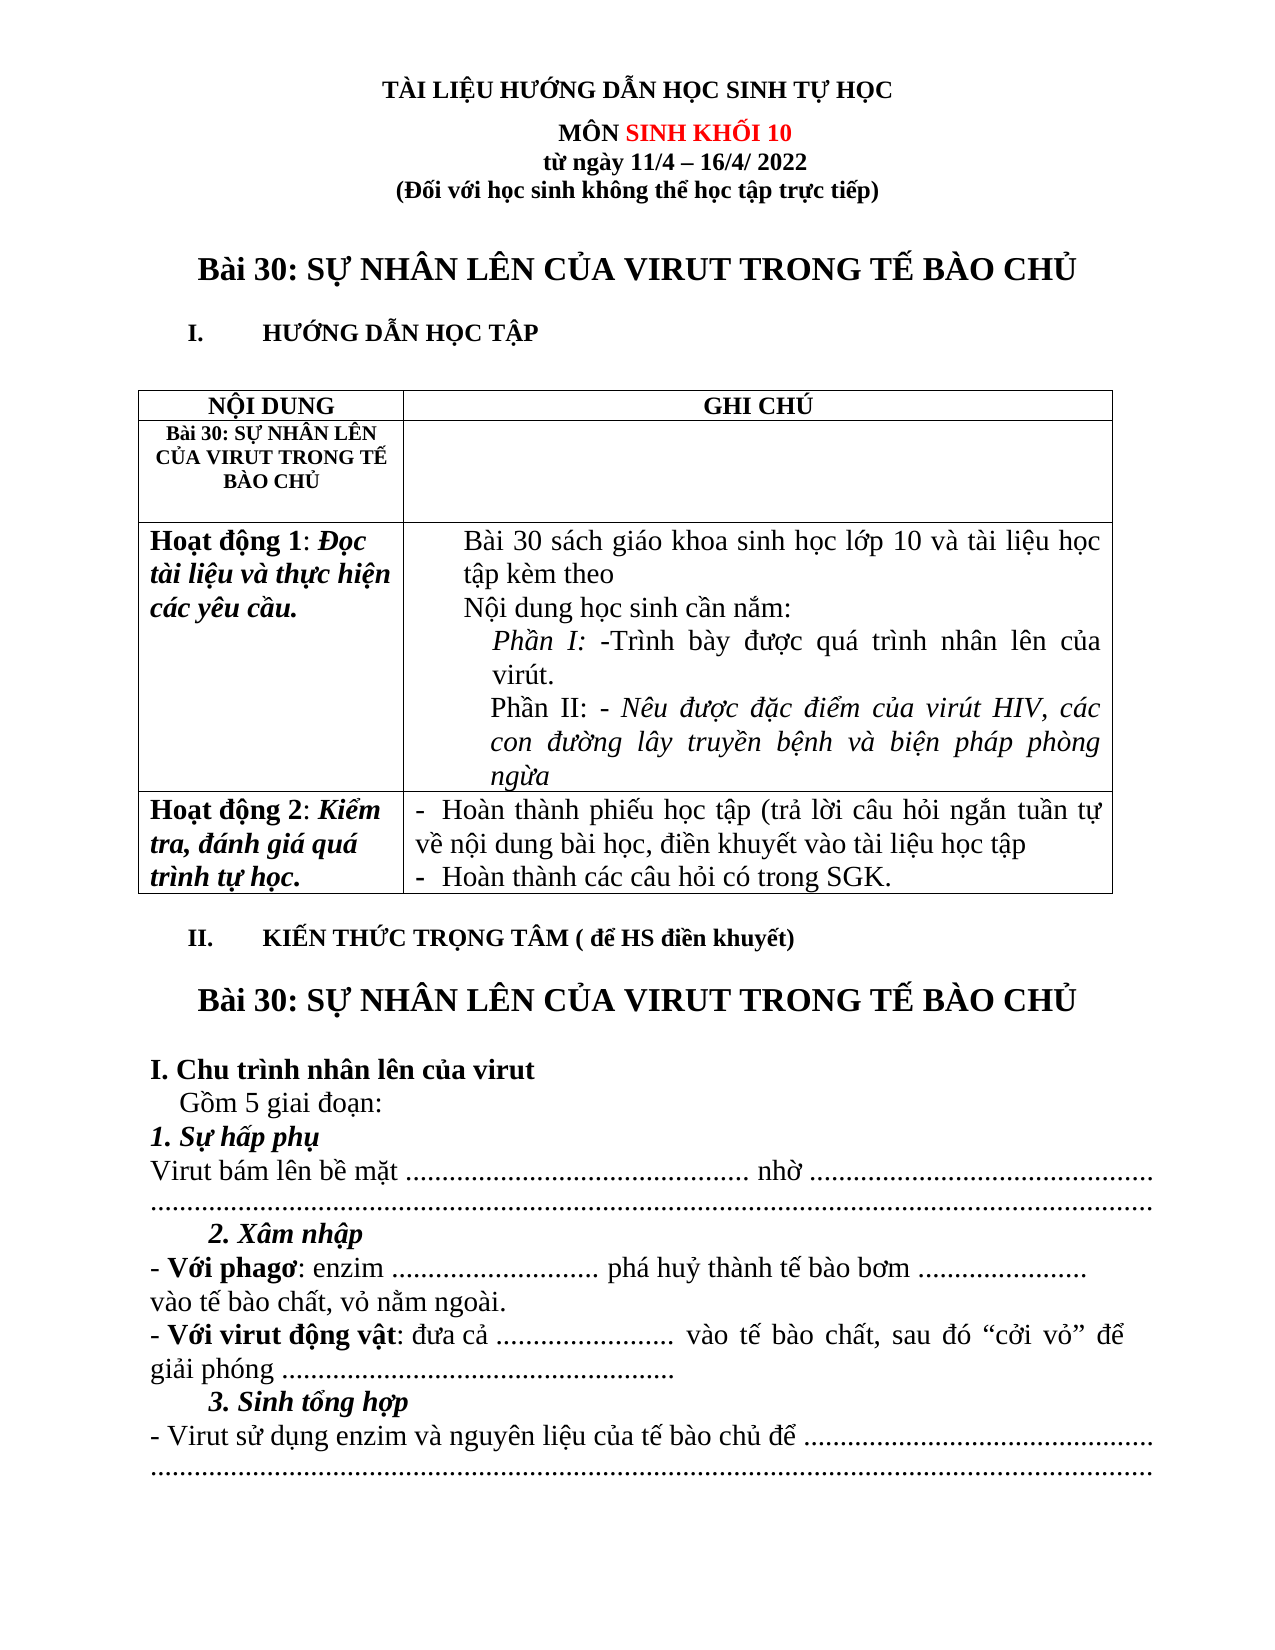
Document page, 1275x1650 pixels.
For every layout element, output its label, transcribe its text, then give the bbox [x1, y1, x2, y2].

text Bài 30: SỰ NHÂN LÊN CỦA VIRUT TRONG TẾ BÀO CHỦ [150, 249, 1125, 288]
table_cell Bài 30 sách giáo khoa sinh học lớp 10 và tài liệu học tập kèm theo Nội dung học sinh cần nắm: Phần I: -Trình bày được quá trình nhân lên của virút. Phần II: - Nêu được đặc điểm của virút HIV, các con đường lây truyền bệnh và biện pháp phòng ngừa [404, 523, 1112, 791]
table_header NỘI DUNG [139, 391, 403, 420]
text - Với virut động vật: đưa cả vào tế bào chất, sau đó “cởi vỏ” để giải phóng [150, 1317, 1125, 1384]
text 3. Sinh tổng hợp [150, 1384, 1125, 1418]
table_header GHI CHÚ [404, 391, 1112, 420]
list KIẾN THỨC TRỌNG TÂM ( để HS điền khuyết) [187, 923, 1125, 951]
table_cell Hoạt động 1: Đọc tài liệu và thực hiện các yêu cầu. [139, 523, 403, 791]
text I. Chu trình nhân lên của virut [150, 1052, 1125, 1086]
table_cell [404, 421, 1112, 522]
table_cell Bài 30: SỰ NHÂN LÊN CỦA VIRUT TRONG TẾ BÀO CHỦ [139, 421, 403, 522]
text Bài 30: SỰ NHÂN LÊN CỦA VIRUT TRONG TẾ BÀO CHỦ [150, 980, 1125, 1018]
text - Virut sử dụng enzim và nguyên liệu của tế bào chủ để [150, 1418, 1125, 1451]
list từ ngày 11/4 – 16/4/ 2022 [225, 147, 1125, 176]
text 2. Xâm nhập [150, 1217, 1125, 1250]
text (Đối với học sinh không thể học tập trực tiếp) [150, 176, 1125, 204]
list HƯỚNG DẪN HỌC TẬP [187, 318, 1125, 347]
table_cell Hoàn thành phiếu học tập (trả lời câu hỏi ngắn tuần tự về nội dung bài học, điền khuyết vào tài liệu học tập Hoàn thành các câu hỏi có trong SGK. [404, 792, 1112, 893]
text - Với phagơ: enzim phá huỷ thành tế bào bơm vào tế bào chất, vỏ nằm ngoài. [150, 1250, 1125, 1317]
text 1. Sự hấp phụ [150, 1119, 1125, 1153]
list MÔN SINH KHỐI 10 [225, 118, 1125, 147]
table_cell Hoạt động 2: Kiểm tra, đánh giá quá trình tự học. [139, 792, 403, 893]
text Virut bám lên bề mặt nhờ [150, 1153, 1125, 1186]
text TÀI LIỆU HƯỚNG DẪN HỌC SINH TỰ HỌC [150, 75, 1125, 104]
text Gồm 5 giai đoạn: [150, 1086, 1125, 1119]
